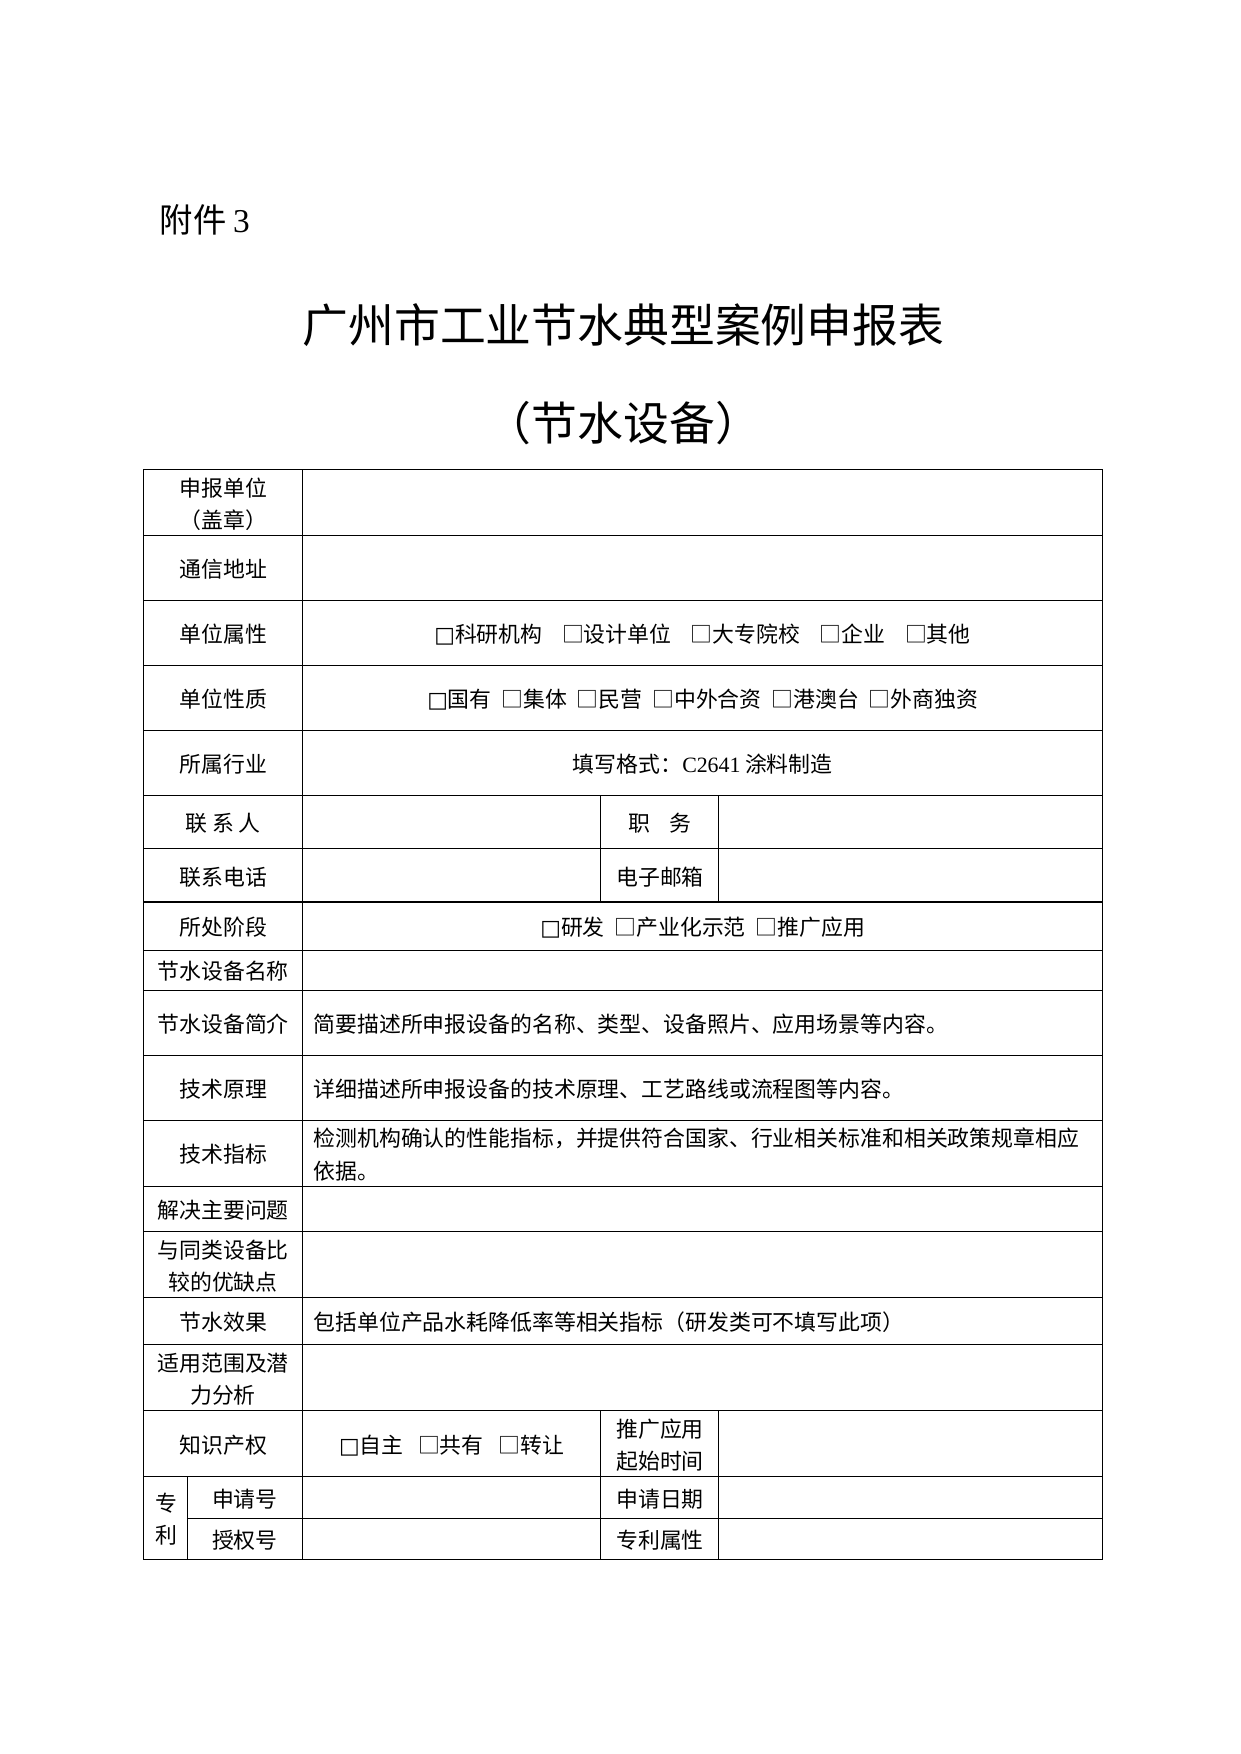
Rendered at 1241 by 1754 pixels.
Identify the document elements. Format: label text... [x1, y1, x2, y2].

table_cell 节水效果 [144, 1298, 302, 1344]
table_cell 详细描述所申报设备的技术原理、工艺路线或流程图等内容。 [303, 1056, 1102, 1120]
text 广州市工业节水典型案例申报表 [159, 274, 1087, 372]
table_cell □自主 □共有 □转让 [303, 1411, 600, 1476]
table_cell [719, 849, 1102, 901]
table_cell 节水设备名称 [144, 951, 302, 990]
table_cell 简要描述所申报设备的名称、类型、设备照片、应用场景等内容。 [303, 991, 1102, 1055]
table_cell 填写格式：C2641涂料制造 [303, 731, 1102, 795]
table_cell 授权号 [188, 1519, 302, 1559]
table_cell 联系电话 [144, 849, 302, 901]
table_cell 与同类设备比较的优缺点 [144, 1232, 302, 1297]
table_cell 申请号 [188, 1477, 302, 1517]
table_cell [303, 1187, 1102, 1231]
table_cell □研发 □产业化示范 □推广应用 [303, 903, 1102, 950]
table_cell [719, 796, 1102, 848]
table_cell 知识产权 [144, 1411, 302, 1476]
table_cell □科研机构 □设计单位 □大专院校 □企业 □其他 [303, 601, 1102, 665]
table_cell 通信地址 [144, 536, 302, 600]
table_cell 所属行业 [144, 731, 302, 795]
table_cell 联 系 人 [144, 796, 302, 848]
table_cell 技术指标 [144, 1121, 302, 1186]
table_cell [303, 1232, 1102, 1297]
table_cell [303, 796, 600, 848]
table_cell [303, 1345, 1102, 1410]
table_cell [303, 536, 1102, 600]
table_cell 所处阶段 [144, 903, 302, 950]
table_header 申报单位 （盖章） [144, 470, 302, 535]
table_cell 申请日期 [601, 1477, 718, 1517]
table_header [303, 470, 1102, 535]
table_cell 包括单位产品水耗降低率等相关指标（研发类可不填写此项） [303, 1298, 1102, 1344]
table_cell [303, 951, 1102, 990]
table_cell [303, 1477, 600, 1517]
text （节水设备） [159, 372, 1087, 469]
table_cell □国有 □集体 □民营 □中外合资 □港澳台 □外商独资 [303, 666, 1102, 730]
table_cell 技术原理 [144, 1056, 302, 1120]
table_cell 专利属性 [601, 1519, 718, 1559]
table_cell 适用范围及潜力分析 [144, 1345, 302, 1410]
table_cell 解决主要问题 [144, 1187, 302, 1231]
table_cell [719, 1411, 1102, 1476]
table_cell [303, 849, 600, 901]
table_cell 单位性质 [144, 666, 302, 730]
table_cell 单位属性 [144, 601, 302, 665]
table_cell [719, 1477, 1102, 1517]
table_cell 检测机构确认的性能指标，并提供符合国家、行业相关标准和相关政策规章相应依据。 [303, 1121, 1102, 1186]
table_cell 电子邮箱 [601, 849, 718, 901]
table_cell [303, 1519, 600, 1559]
table_cell 节水设备简介 [144, 991, 302, 1055]
table_cell 专利 [144, 1477, 187, 1559]
text 附件3 [159, 185, 1087, 250]
table_cell 职 务 [601, 796, 718, 848]
table_cell [719, 1519, 1102, 1559]
table_cell 推广应用 起始时间 [601, 1411, 718, 1476]
